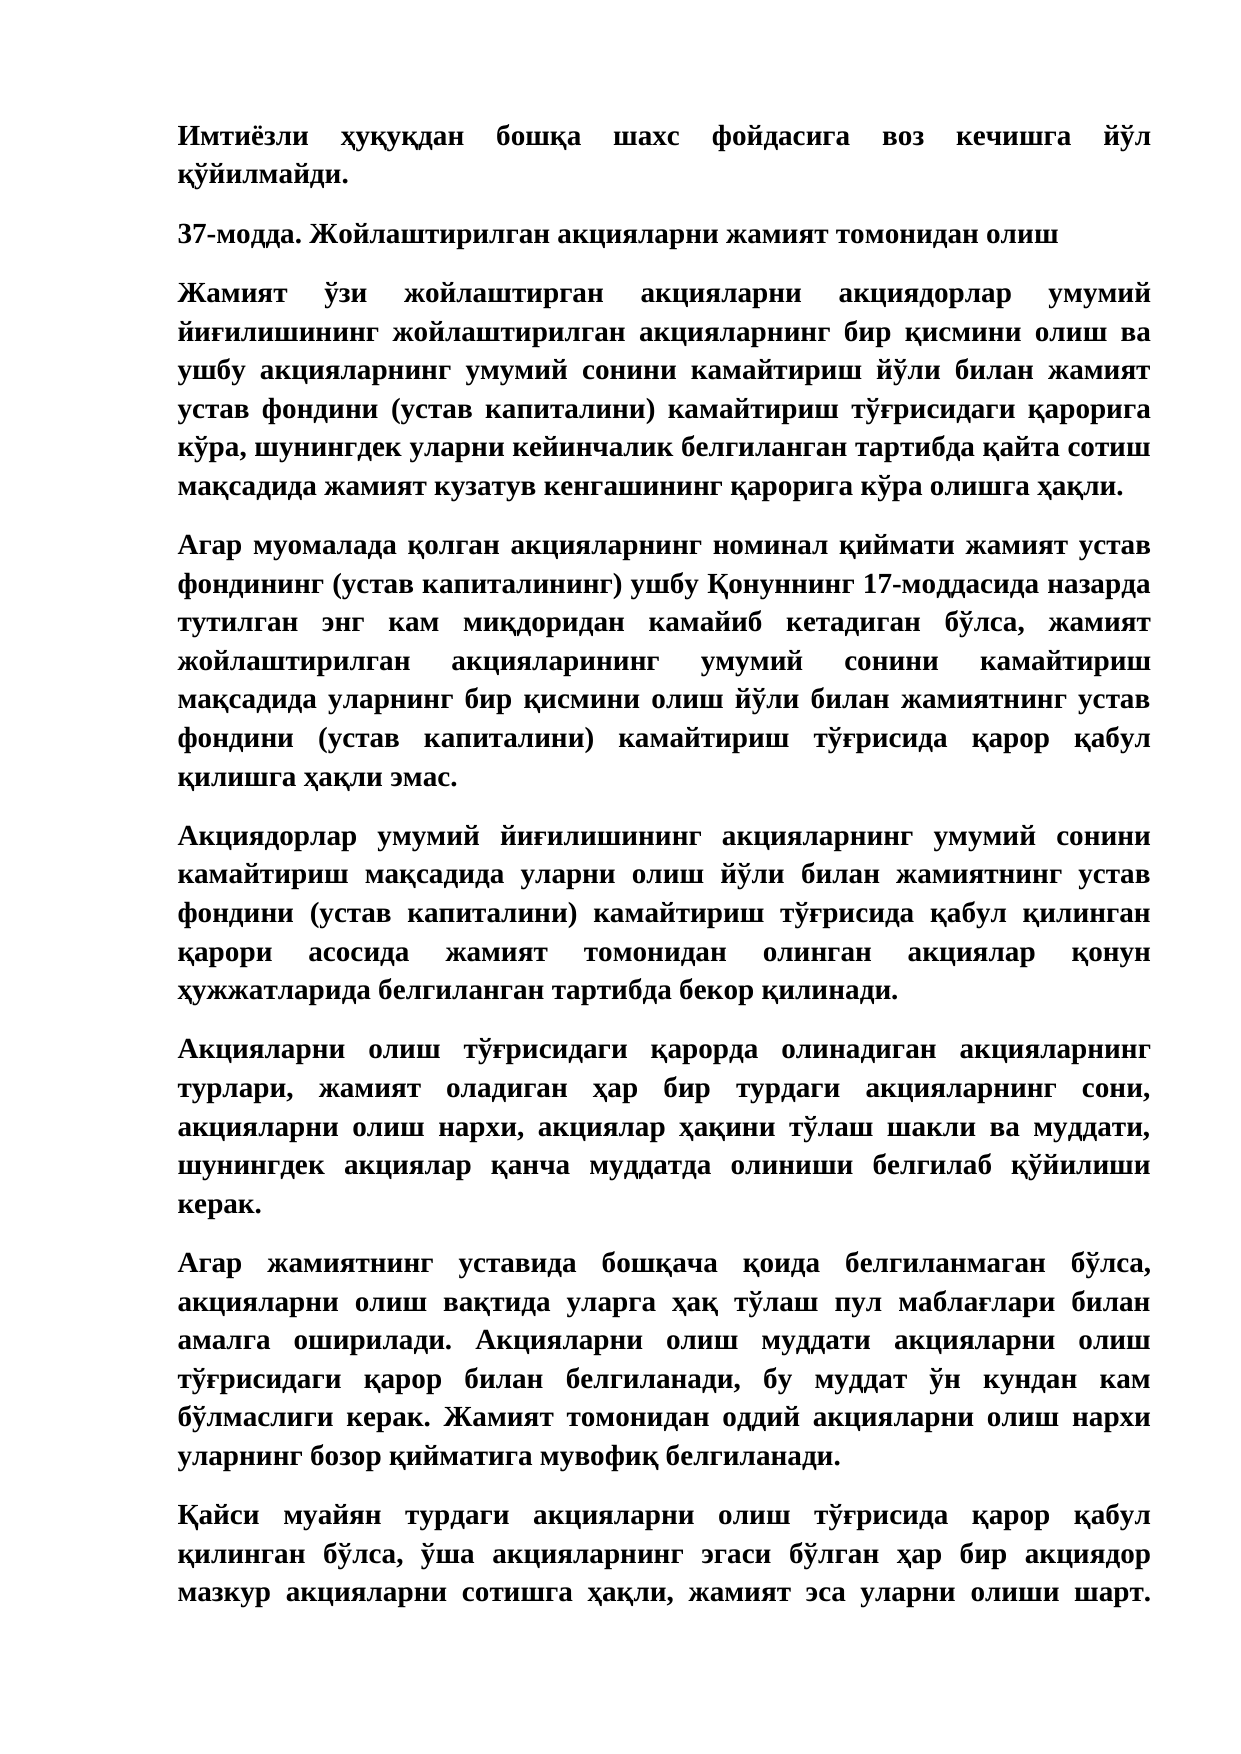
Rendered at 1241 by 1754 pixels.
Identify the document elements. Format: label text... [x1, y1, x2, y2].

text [177, 1497, 1152, 1608]
text Акцияларни олиш тўғрисидаги қарорда олинадиган акцияларнинг турлари, жамият оладиган ҳар бир турдаги акцияларнинг сони, акцияларни олиш нархи, акциялар ҳақини тўлаш шакли ва муддати, шунингдек акциялар қанча муддатда олиниши белгилаб қўйилиши керак. [177, 1032, 1152, 1219]
text Акциядорлар умумий йиғилишининг акцияларнинг умумий сонини камайтириш мақсадида уларни олиш йўли билан жамиятнинг устав фондини (устав капиталини) камайтириш тўғрисида қабул қилинган қарори асосида жамият томонидан олинган акциялар қонун ҳужжатларида белгиланган тартибда бекор қилинади. [177, 818, 1152, 1006]
text Жамият ўзи жойлаштирган акцияларни акциядорлар умумий йиғилишининг жойлаштирилган акцияларнинг бир қисмини олиш ва ушбу акцияларнинг умумий сонини камайтириш йўли билан жамият устав фондини (устав капиталини) камайтириш тўғрисидаги қарорига кўра, шунингдек уларни кейинчалик белгиланган тартибда қайта сотиш мақсадида жамият кузатув кенгашининг қарорига кўра олишга ҳақли. [177, 275, 1152, 502]
text Имтиёзли ҳуқуқдан бошқа шахс фойдасига воз кечишга йўл қўйилмайди. [177, 118, 1152, 190]
text Агар муомалада қолган акцияларнинг номинал қиймати жамият устав фондининг (устав капиталининг) ушбу Қонуннинг 17-моддасида назарда тутилган энг кам миқдоридан камайиб кетадиган бўлса, жамият жойлаштирилган акцияларининг умумий сонини камайтириш мақсадида уларнинг бир қисмини олиш йўли билан жамиятнинг устав фондини (устав капиталини) камайтириш тўғрисида қарор қабул қилишга ҳақли эмас. [177, 527, 1152, 792]
text 37-модда. Жойлаштирилган акцияларни жамият томонидан олиш [177, 216, 1152, 249]
text Агар жамиятнинг уставида бошқача қоида белгиланмаган бўлса, акцияларни олиш вақтида уларга ҳақ тўлаш пул маблағлари билан амалга оширилади. Акцияларни олиш муддати акцияларни олиш тўғрисидаги қарор билан белгиланади, бу муддат ўн кундан кам бўлмаслиги керак. Жамият томонидан оддий акцияларни олиш нархи уларнинг бозор қийматига мувофиқ белгиланади. [177, 1245, 1152, 1471]
